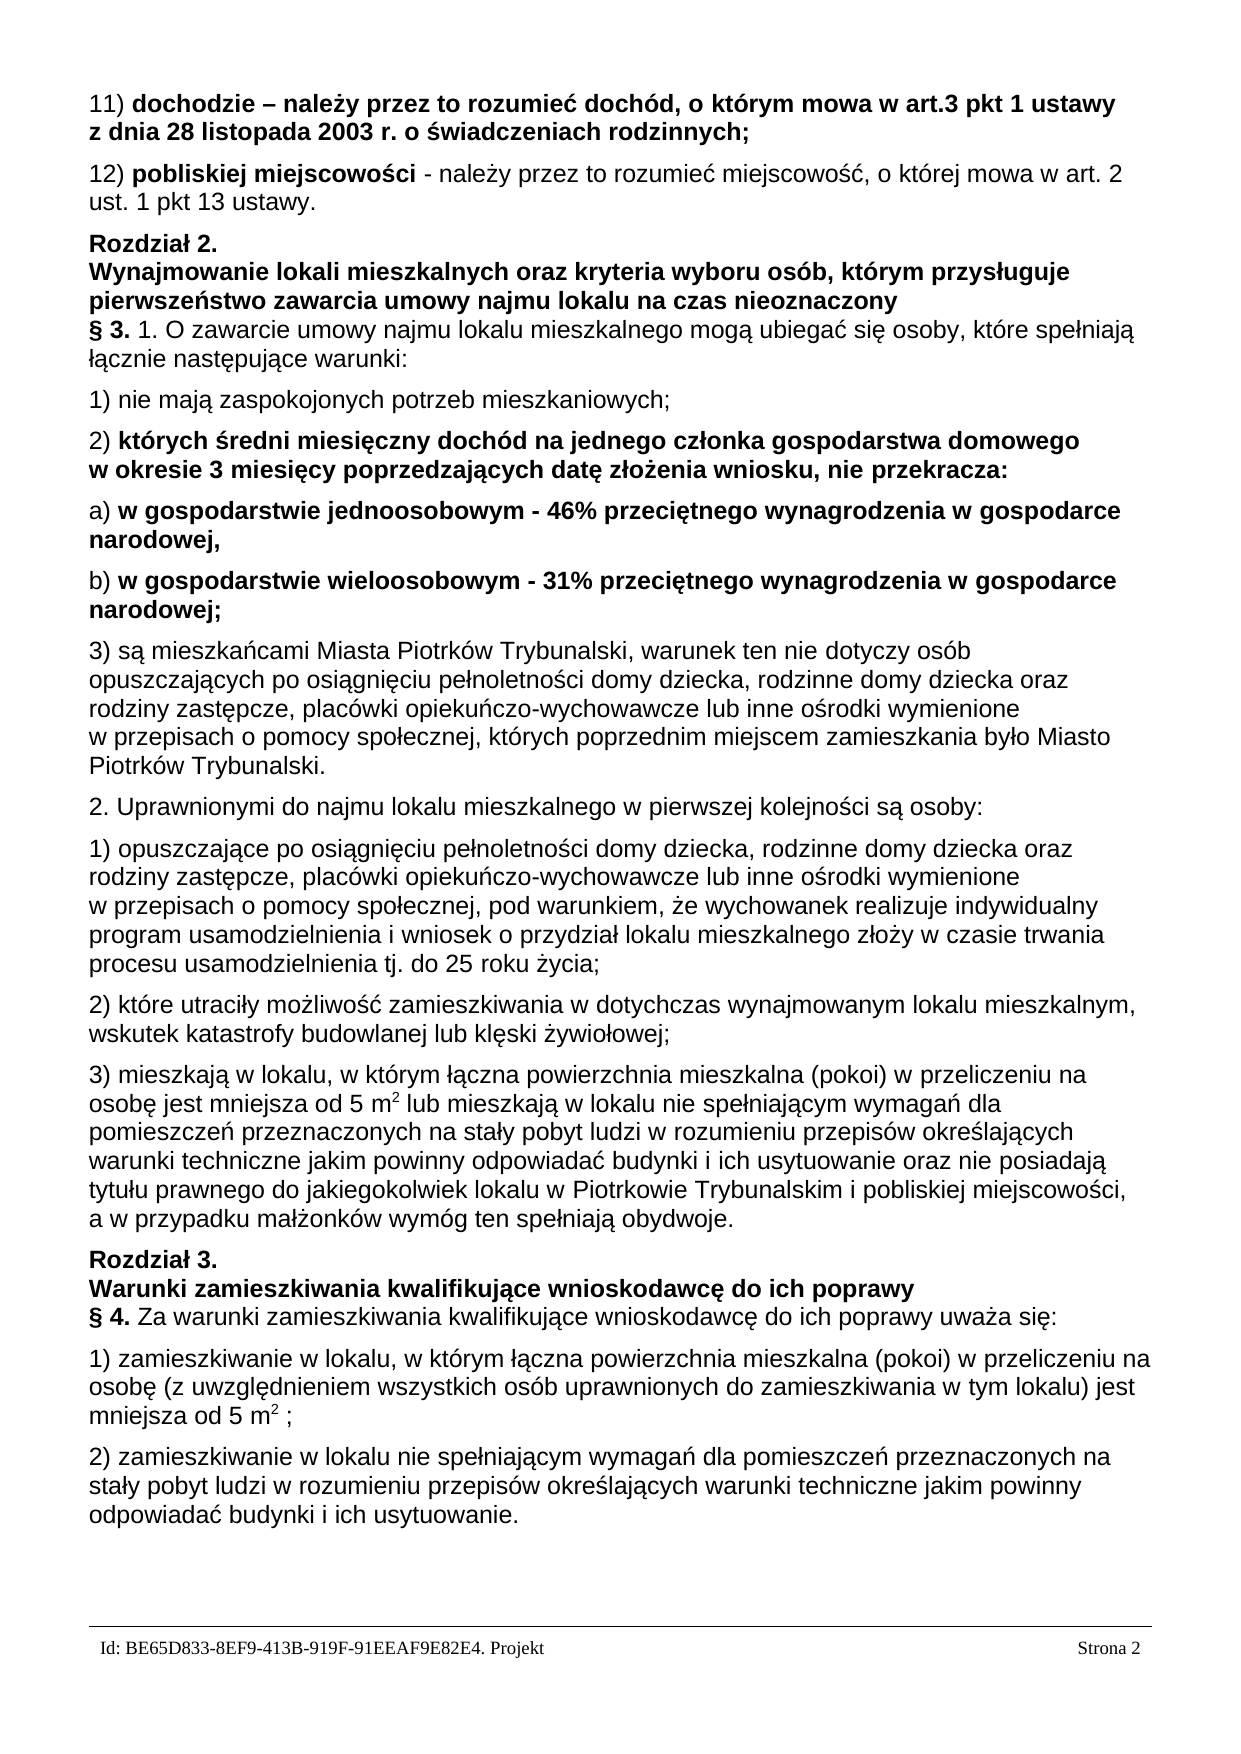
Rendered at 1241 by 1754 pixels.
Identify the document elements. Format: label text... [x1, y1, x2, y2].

text 2. Uprawnionymi do najmu lokalu mieszkalnego w pierwszej kolejności są osoby: [88, 792, 1152, 821]
text 3) są mieszkańcami Miasta Piotrków Trybunalski, warunek ten nie dotyczy osób opuszczających po osiągnięciu pełnoletności domy dziecka, rodzinne domy dziecka oraz rodziny zastępcze, placówki opiekuńczo-wychowawcze lub inne ośrodki wymienione w przepisach o pomocy społecznej, których poprzednim miejscem zamieszkania było Miasto Piotrków Trybunalski. [88, 636, 1152, 780]
text 2) zamieszkiwanie w lokalu nie spełniającym wymagań dla pomieszczeń przeznaczonych na stały pobyt ludzi w rozumieniu przepisów określających warunki techniczne jakim powinny odpowiadać budynki i ich usytuowanie. [88, 1442, 1152, 1528]
text § 4. Za warunki zamieszkiwania kwalifikujące wnioskodawcę do ich poprawy uważa się: [88, 1302, 1152, 1331]
text b) w gospodarstwie wieloosobowym - 31% przeciętnego wynagrodzenia w gospodarce narodowej; [88, 566, 1152, 623]
text 12) pobliskiej miejscowości - należy przez to rozumieć miejscowość, o której mowa w art. 2 ust. 1 pkt 13 ustawy. [88, 158, 1152, 216]
text 11) dochodzie – należy przez to rozumieć dochód, o którym mowa w art.3 pkt 1 ustawy z dnia 28 listopada 2003 r. o świadczeniach rodzinnych; [88, 88, 1152, 146]
text 1) zamieszkiwanie w lokalu, w którym łączna powierzchnia mieszkalna (pokoi) w przeliczeniu na osobę (z uwzględnieniem wszystkich osób uprawnionych do zamieszkiwania w tym lokalu) jest mniejsza od 5 m2 ; [88, 1343, 1152, 1430]
text 2) których średni miesięczny dochód na jednego członka gospodarstwa domowego w okresie 3 miesięcy poprzedzających datę złożenia wniosku, nie przekracza: [88, 426, 1152, 483]
text 3) mieszkają w lokalu, w którym łączna powierzchnia mieszkalna (pokoi) w przeliczeniu na osobę jest mniejsza od 5 m2 lub mieszkają w lokalu nie spełniającym wymagań dla pomieszczeń przeznaczonych na stały pobyt ludzi w rozumieniu przepisów określających warunki techniczne jakim powinny odpowiadać budynki i ich usytuowanie oraz nie posiadają tytułu prawnego do jakiegokolwiek lokalu w Piotrkowie Trybunalskim i pobliskiej miejscowości, a w przypadku małżonków wymóg ten spełniają obydwoje. [88, 1060, 1152, 1232]
text a) w gospodarstwie jednoosobowym - 46% przeciętnego wynagrodzenia w gospodarce narodowej, [88, 496, 1152, 553]
text 1) nie mają zaspokojonych potrzeb mieszkaniowych; [88, 385, 1152, 413]
text Rozdział 2. Wynajmowanie lokali mieszkalnych oraz kryteria wyboru osób, którym przysługuje pierwszeństwo zawarcia umowy najmu lokalu na czas nieoznaczony [88, 228, 1152, 315]
text 2) które utraciły możliwość zamieszkiwania w dotychczas wynajmowanym lokalu mieszkalnym, wskutek katastrofy budowlanej lub klęski żywiołowej; [88, 990, 1152, 1047]
text Rozdział 3. Warunki zamieszkiwania kwalifikujące wnioskodawcę do ich poprawy [88, 1245, 1152, 1302]
text 1) opuszczające po osiągnięciu pełnoletności domy dziecka, rodzinne domy dziecka oraz rodziny zastępcze, placówki opiekuńczo-wychowawcze lub inne ośrodki wymienione w przepisach o pomocy społecznej, pod warunkiem, że wychowanek realizuje indywidualny program usamodzielnienia i wniosek o przydział lokalu mieszkalnego złoży w czasie trwania procesu usamodzielnienia tj. do 25 roku życia; [88, 833, 1152, 977]
text § 3. 1. O zawarcie umowy najmu lokalu mieszkalnego mogą ubiegać się osoby, które spełniają łącznie następujące warunki: [88, 315, 1152, 372]
